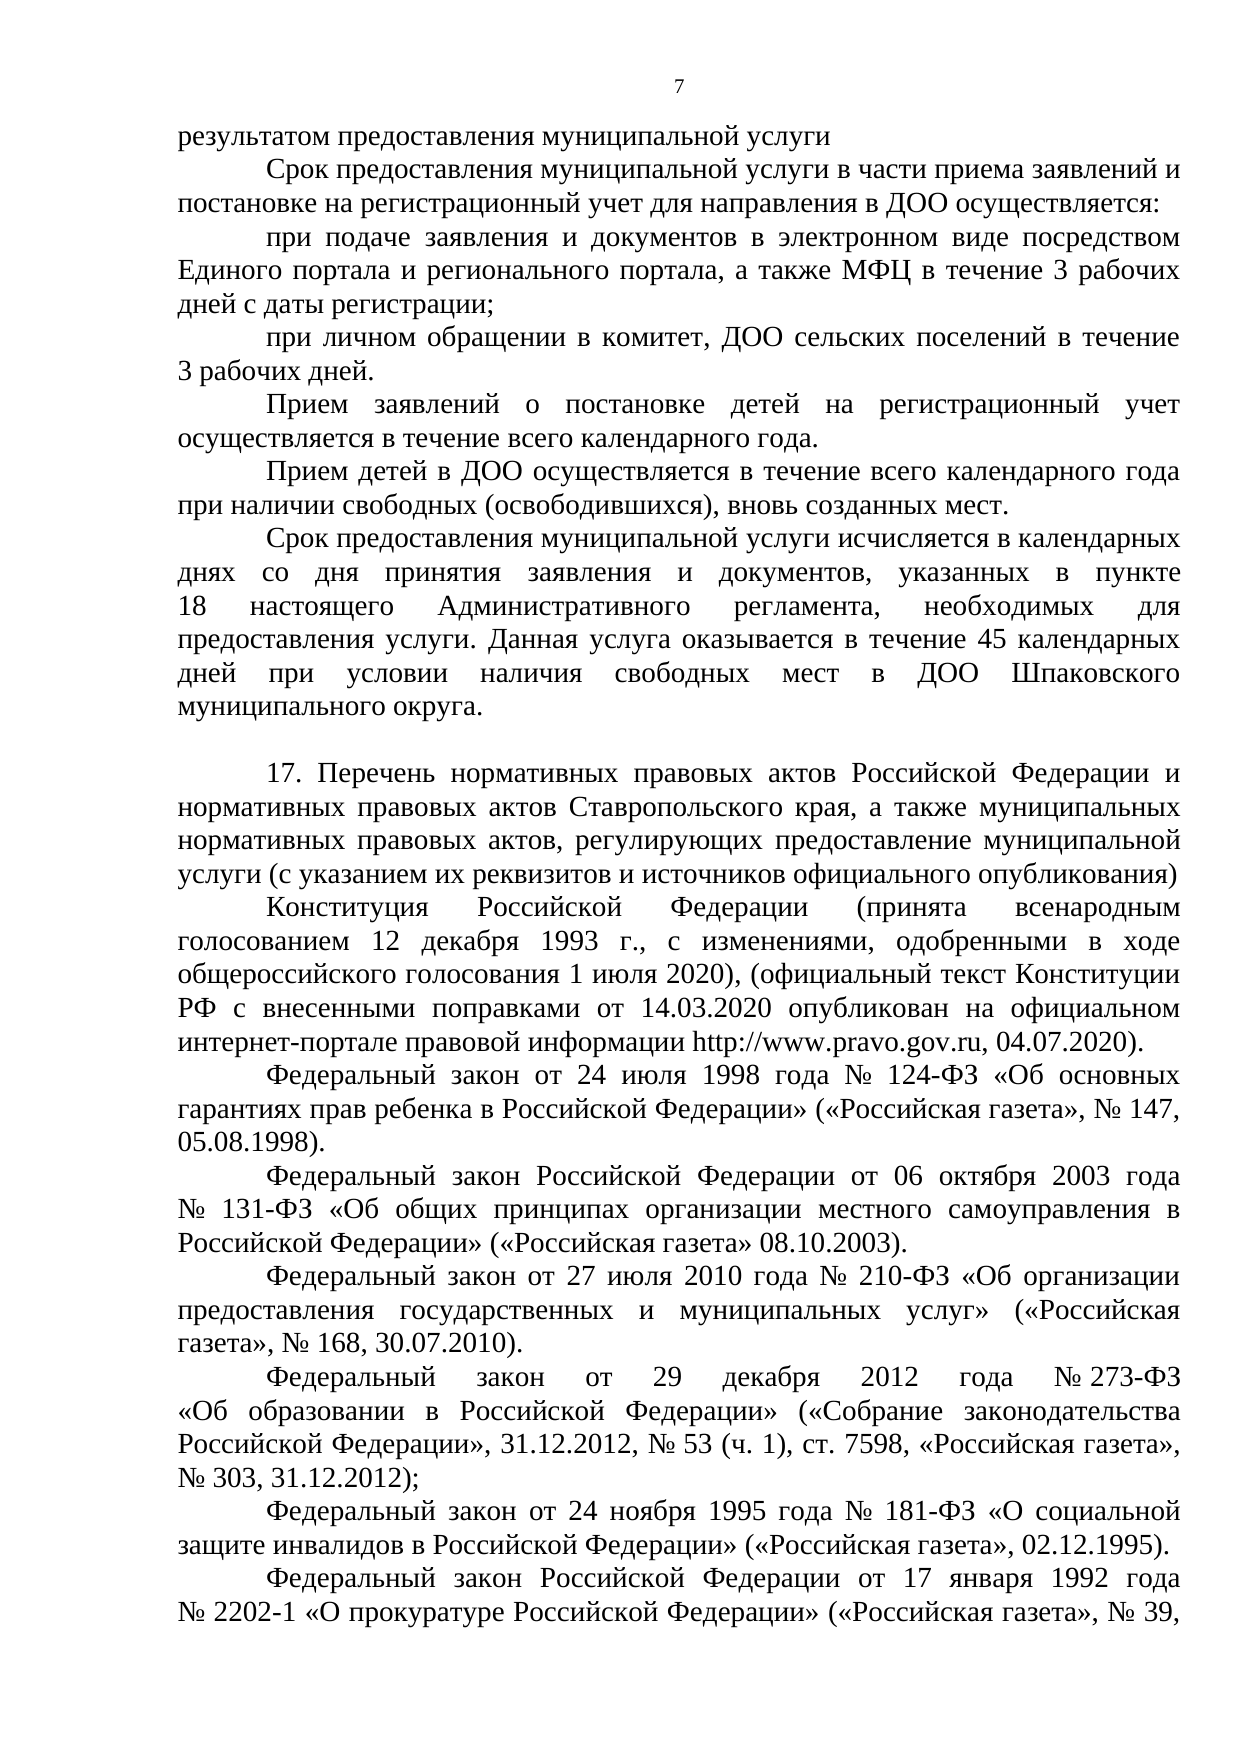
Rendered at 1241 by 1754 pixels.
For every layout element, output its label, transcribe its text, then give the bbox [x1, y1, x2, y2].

text Прием заявлений о постановке детей на регистрационный учет осуществляется в течение всего календарного года. [177, 386, 1181, 453]
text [177, 118, 1181, 152]
text Федеральный закон от 24 ноября 1995 года № 181-ФЗ «О социальной защите инвалидов в Российской Федерации» («Российская газета», 02.12.1995). [177, 1493, 1181, 1560]
text Прием детей в ДОО осуществляется в течение всего календарного года при наличии свободных (освободившихся), вновь созданных мест. [177, 453, 1181, 521]
text 17. Перечень нормативных правовых актов Российской Федерации и нормативных правовых актов Ставропольского края, а также муниципальных нормативных правовых актов, регулирующих предоставление муниципальной услуги (с указанием их реквизитов и источников официального опубликования) [177, 755, 1181, 889]
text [177, 1560, 1181, 1627]
text при личном обращении в комитет, ДОО сельских поселений в течение 3 рабочих дней. [177, 319, 1181, 386]
text Федеральный закон Российской Федерации от 06 октября 2003 года № 131-ФЗ «Об общих принципах организации местного самоуправления в Российской Федерации» («Российская газета» 08.10.2003). [177, 1158, 1181, 1258]
text Срок предоставления муниципальной услуги исчисляется в календарных днях со дня принятия заявления и документов, указанных в пункте 18 настоящего Административного регламента, необходимых для предоставления услуги. Данная услуга оказывается в течение 45 календарных дней при условии наличия свободных мест в ДОО Шпаковского муниципального округа. [177, 521, 1181, 722]
text Федеральный закон от 29 декабря 2012 года № 273-ФЗ «Об образовании в Российской Федерации» («Собрание законодательства Российской Федерации», 31.12.2012, № 53 (ч. 1), ст. 7598, «Российская газета», № 303, 31.12.2012); [177, 1359, 1181, 1493]
text Федеральный закон от 27 июля 2010 года № 210-ФЗ «Об организации предоставления государственных и муниципальных услуг» («Российская газета», № 168, 30.07.2010). [177, 1258, 1181, 1359]
text Конституция Российской Федерации (принята всенародным голосованием 12 декабря 1993 г., с изменениями, одобренными в ходе общероссийского голосования 1 июля 2020), (официальный текст Конституции РФ с внесенными поправками от 14.03.2020 опубликован на официальном интернет-портале правовой информации http://www.pravo.gov.ru, 04.07.2020). [177, 889, 1181, 1057]
text Федеральный закон от 24 июля 1998 года № 124-ФЗ «Об основных гарантиях прав ребенка в Российской Федерации» («Российская газета», № 147, 05.08.1998). [177, 1057, 1181, 1158]
text Срок предоставления муниципальной услуги в части приема заявлений и постановке на регистрационный учет для направления в ДОО осуществляется: [177, 152, 1181, 219]
text при подаче заявления и документов в электронном виде посредством Единого портала и регионального портала, а также МФЦ в течение 3 рабочих дней с даты регистрации; [177, 219, 1181, 319]
